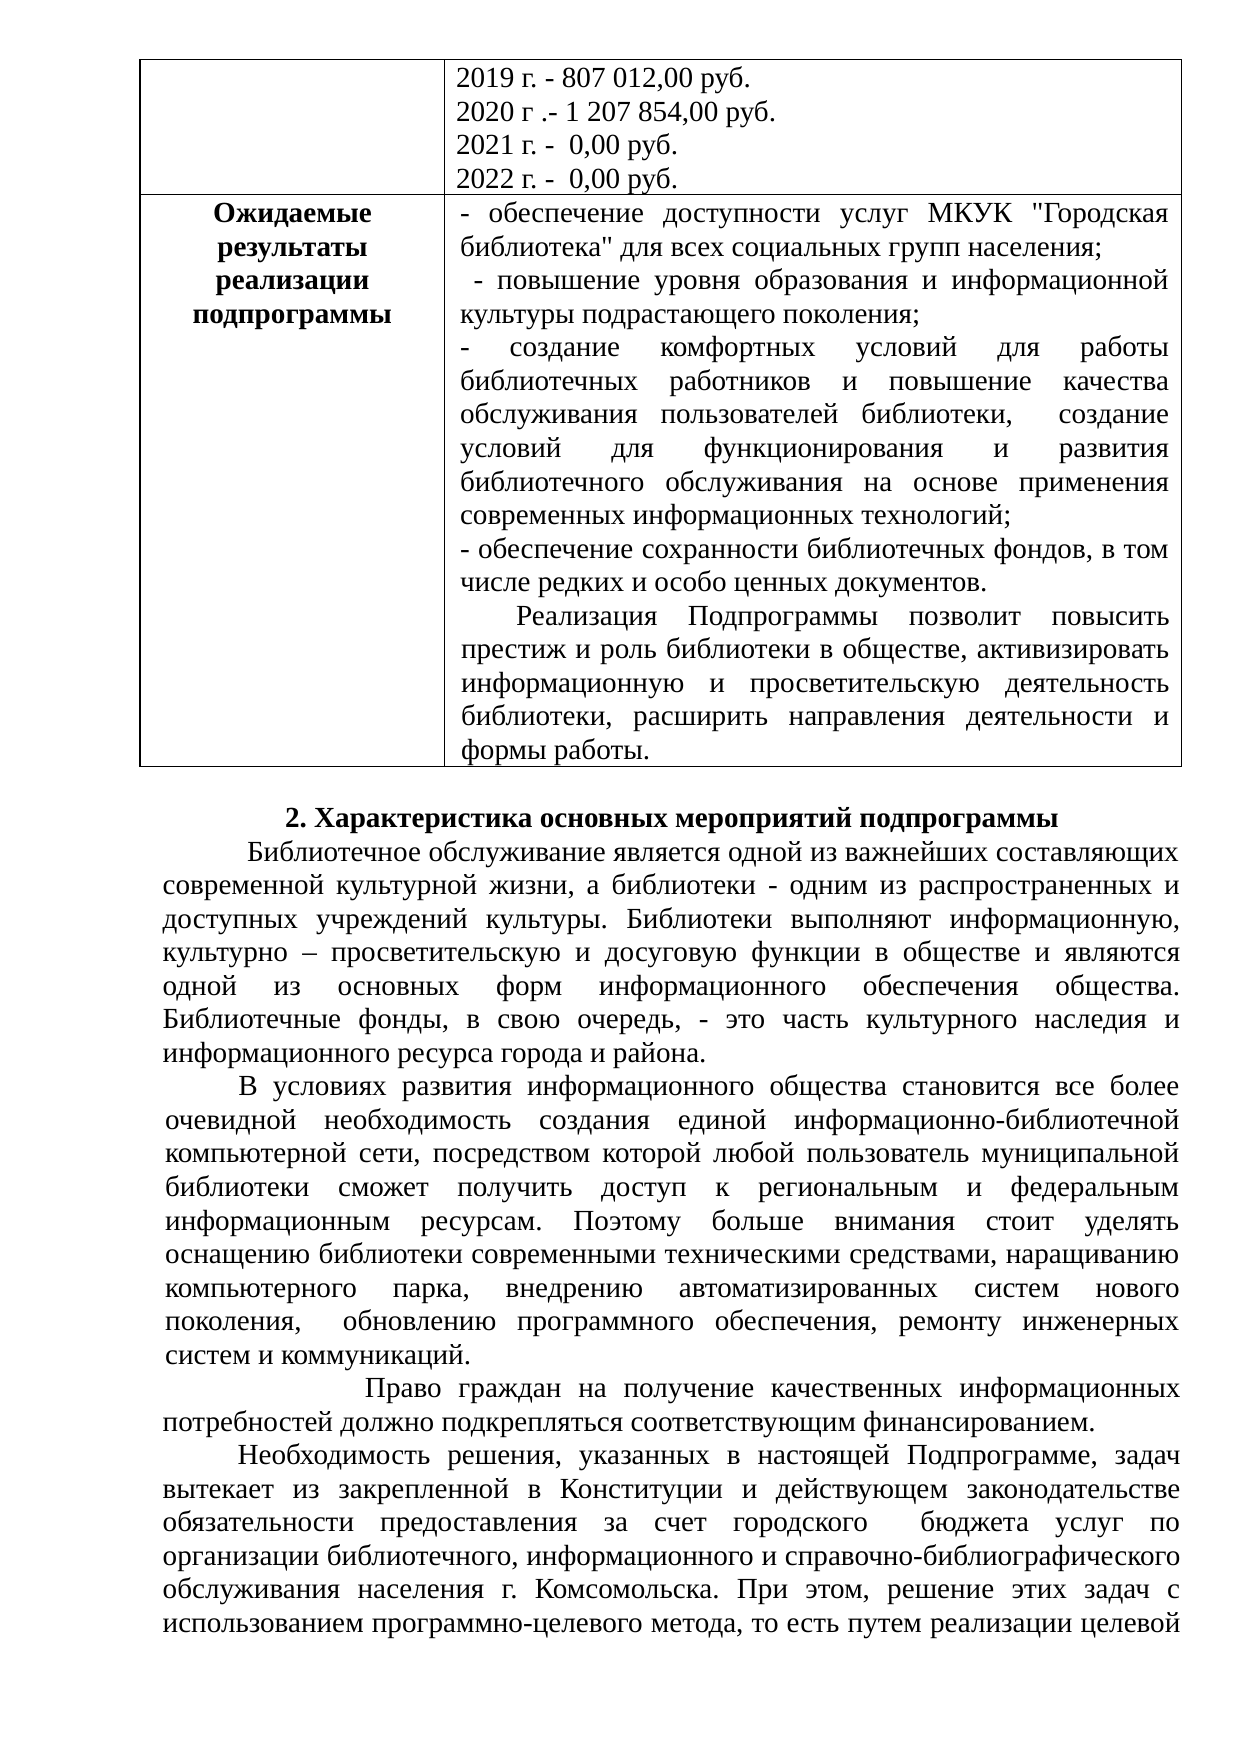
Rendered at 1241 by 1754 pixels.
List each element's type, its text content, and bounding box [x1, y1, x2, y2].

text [162, 1437, 1181, 1639]
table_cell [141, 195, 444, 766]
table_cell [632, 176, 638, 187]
text 2. Характеристика основных мероприятий подпрограммы [162, 800, 1181, 834]
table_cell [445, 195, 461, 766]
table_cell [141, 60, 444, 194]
text Право граждан на получение качественных информационных потребностей должно подкрепляться соответствующим финансированием. [162, 1370, 1181, 1437]
text Библиотечное обслуживание является одной из важнейших составляющих современной культурной жизни, а библиотеки - одним из распространенных и доступных учреждений культуры. Библиотеки выполняют информационную, культурно – просветительскую и досуговую функции в обществе и являются одной из основных форм информационного обеспечения общества. Библиотечные фонды, в свою очередь, - это часть культурного наследия и информационного ресурса города и района. [162, 834, 1181, 1068]
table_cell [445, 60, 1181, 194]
text В условиях развития информационного общества становится все более очевидной необходимость создания единой информационно-библиотечной компьютерной сети, посредством которой любой пользователь муниципальной библиотеки сможет получить доступ к региональным и федеральным информационным ресурсам. Поэтому больше внимания стоит уделять оснащению библиотеки современными техническими средствами, наращиванию компьютерного парка, внедрению автоматизированных систем нового поколения, обновлению программного обеспечения, ремонту инженерных систем и коммуникаций. [165, 1068, 1180, 1370]
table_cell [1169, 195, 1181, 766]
